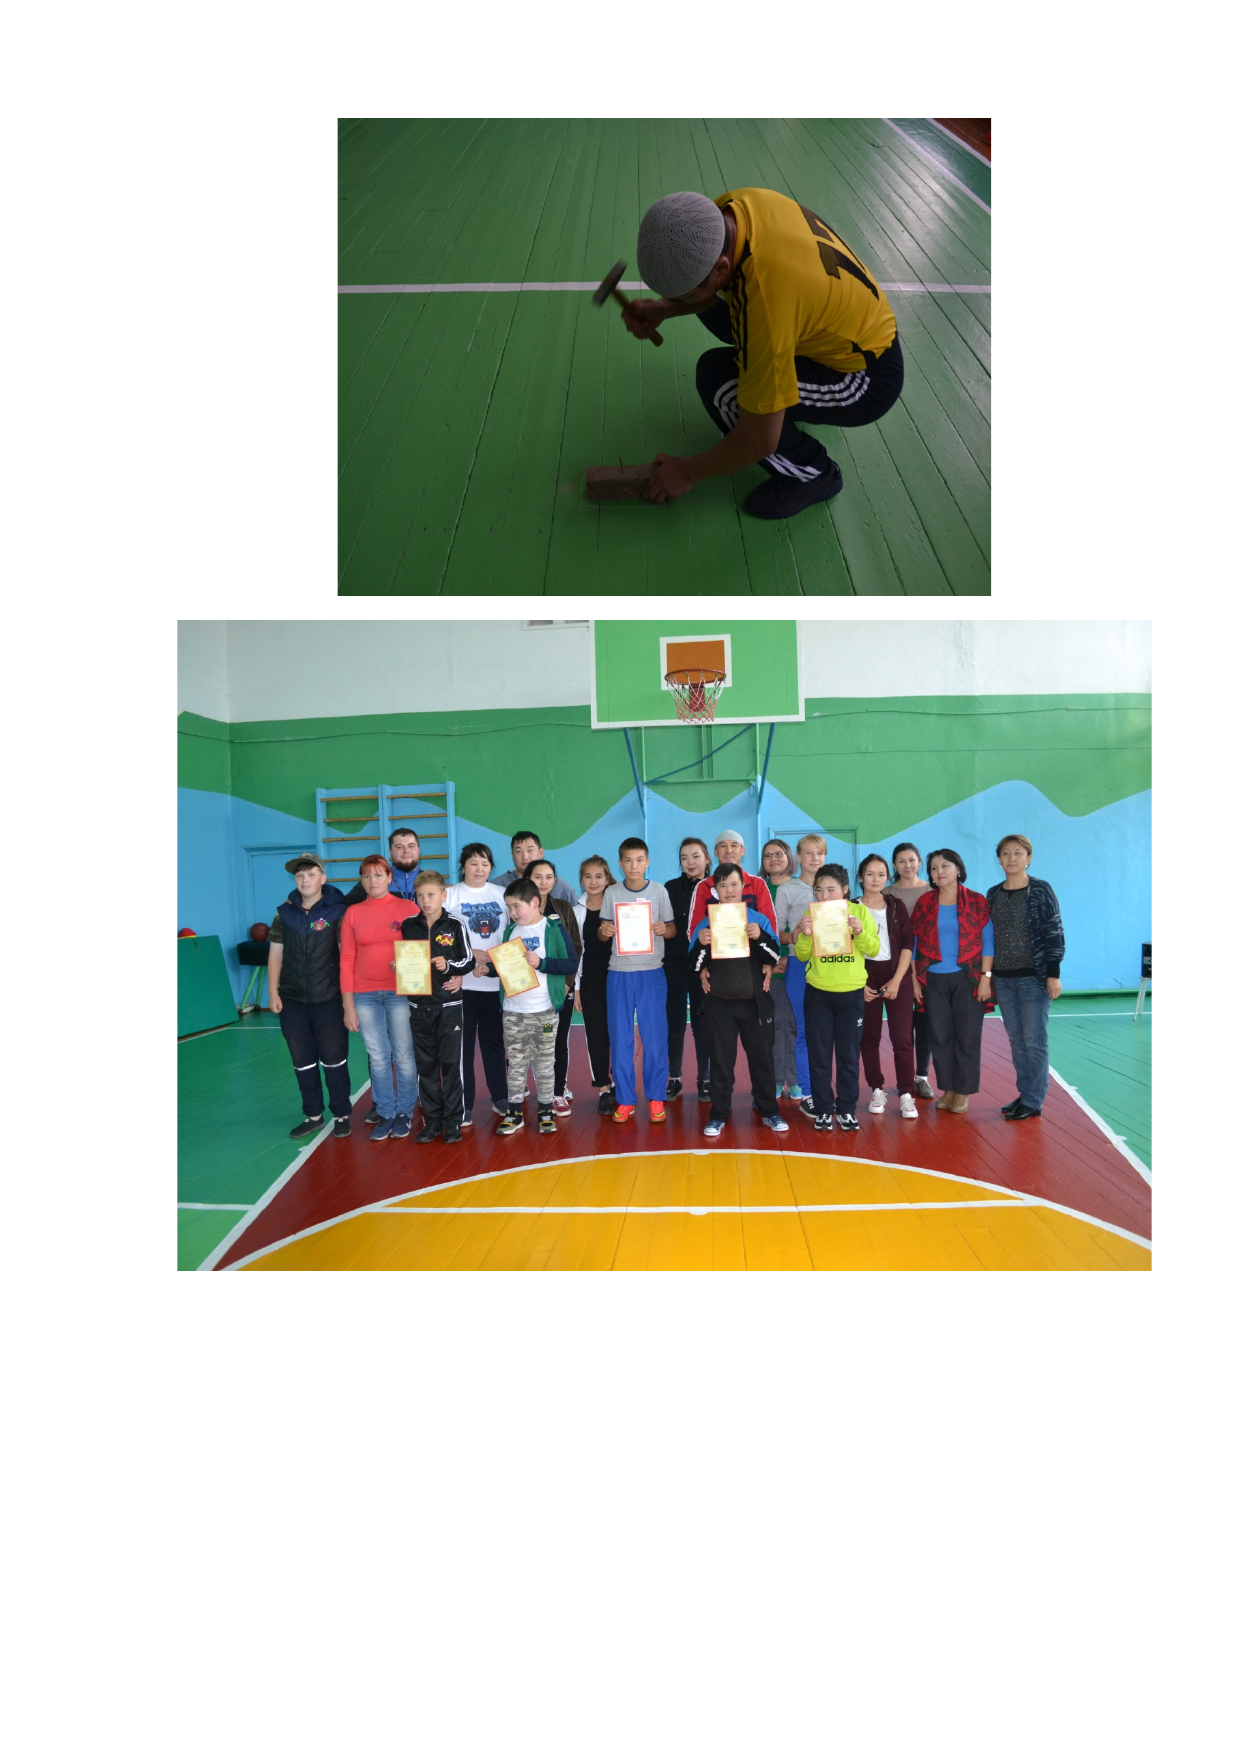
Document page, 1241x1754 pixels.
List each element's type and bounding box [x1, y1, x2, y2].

picture [337, 118, 992, 596]
picture [177, 620, 1152, 1271]
